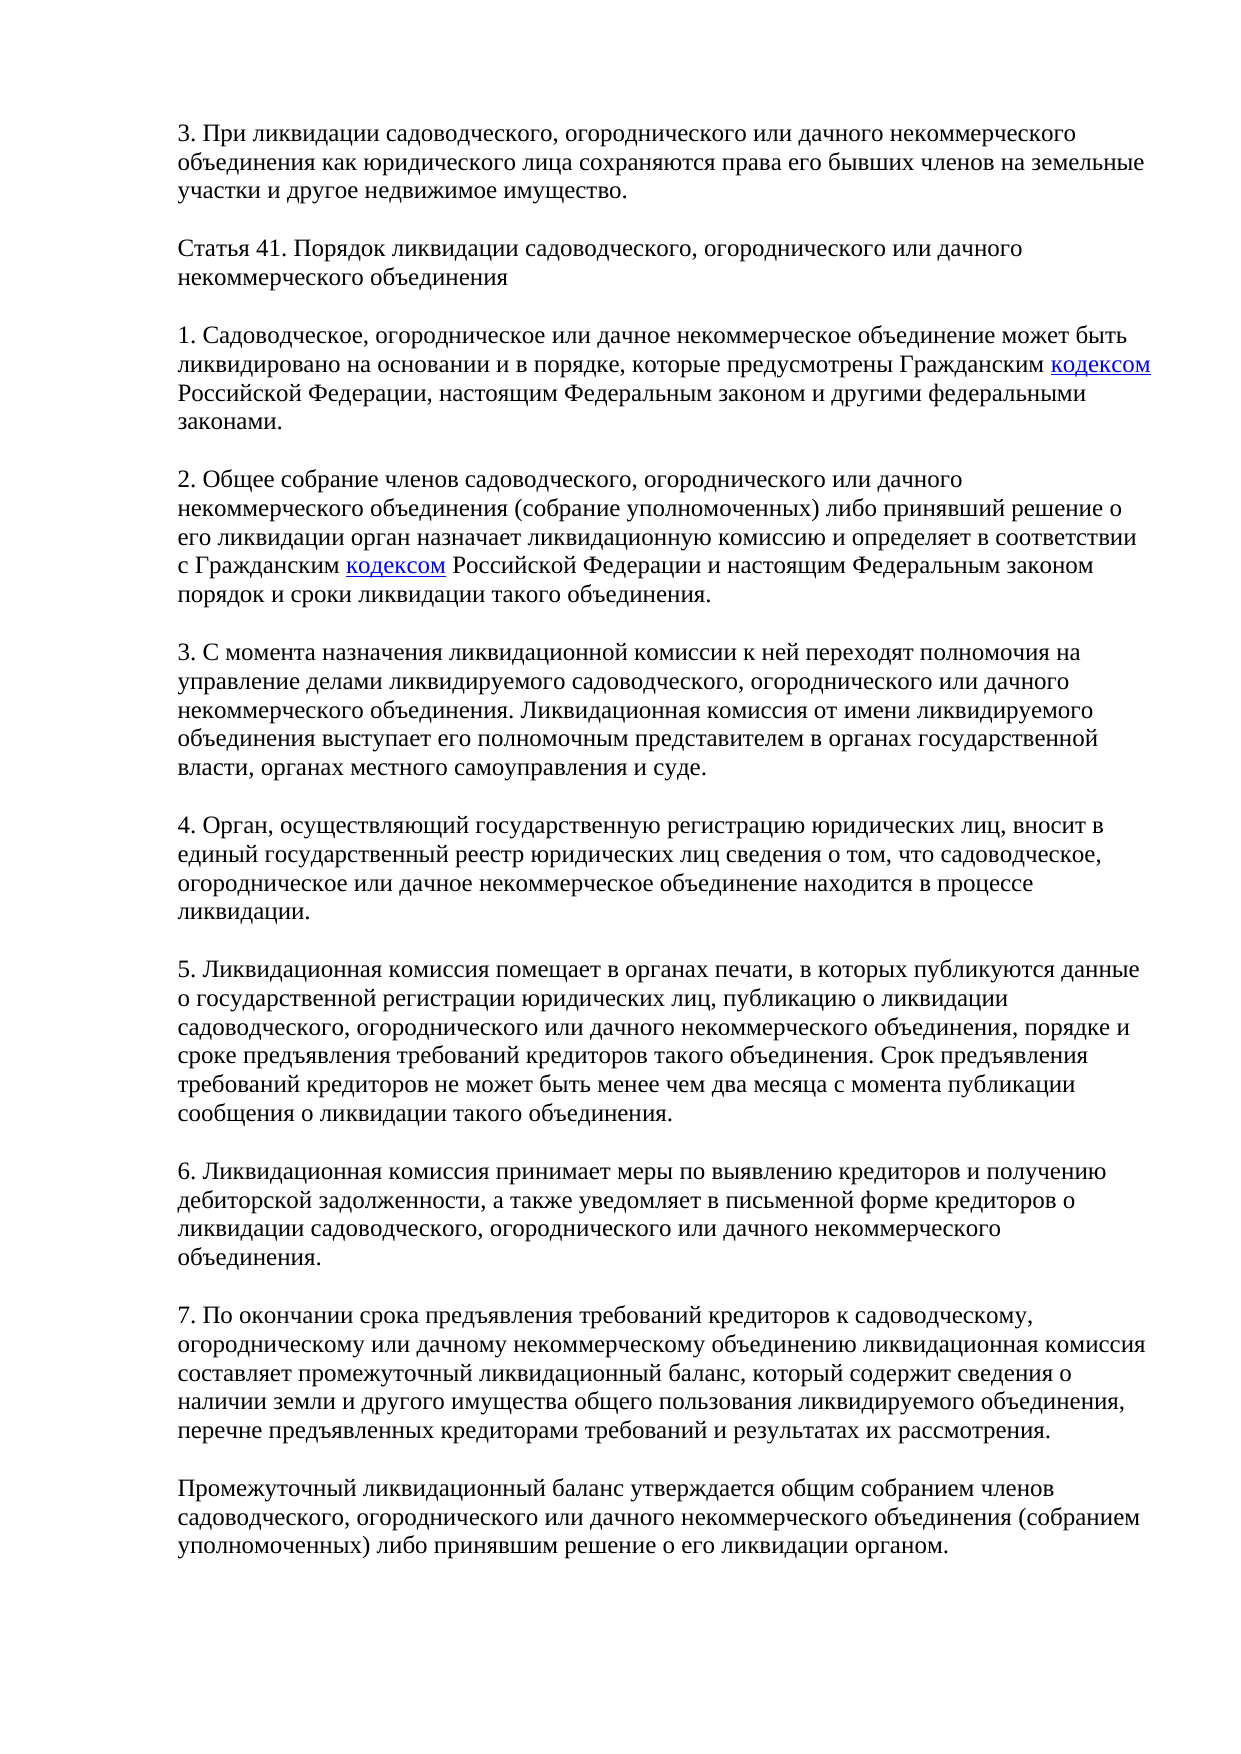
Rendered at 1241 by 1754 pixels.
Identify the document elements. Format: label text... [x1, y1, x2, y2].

text 3. С момента назначения ликвидационной комиссии к ней переходят полномочия на управление делами ликвидируемого садоводческого, огороднического или дачного некоммерческого объединения. Ликвидационная комиссия от имени ликвидируемого объединения выступает его полномочным представителем в органах государственной власти, органах местного самоуправления и суде. [177, 637, 1152, 781]
text Промежуточный ликвидационный баланс утверждается общим собранием членов садоводческого, огороднического или дачного некоммерческого объединения (собранием уполномоченных) либо принявшим решение о его ликвидации органом. [177, 1473, 1152, 1559]
text Статья 41. Порядок ликвидации садоводческого, огороднического или дачного некоммерческого объединения [177, 233, 1152, 291]
text 3. При ликвидации садоводческого, огороднического или дачного некоммерческого объединения как юридического лица сохраняются права его бывших членов на земельные участки и другое недвижимое имущество. [177, 118, 1152, 204]
text 7. По окончании срока предъявления требований кредиторов к садоводческому, огородническому или дачному некоммерческому объединению ликвидационная комиссия составляет промежуточный ликвидационный баланс, который содержит сведения о наличии земли и другого имущества общего пользования ликвидируемого объединения, перечне предъявленных кредиторами требований и результатах их рассмотрения. [177, 1300, 1152, 1444]
text 6. Ликвидационная комиссия принимает меры по выявлению кредиторов и получению дебиторской задолженности, а также уведомляет в письменной форме кредиторов о ликвидации садоводческого, огороднического или дачного некоммерческого объединения. [177, 1156, 1152, 1271]
text 2. Общее собрание членов садоводческого, огороднического или дачного некоммерческого объединения (собрание уполномоченных) либо принявший решение о его ликвидации орган назначает ликвидационную комиссию и определяет в соответствии с Гражданским кодексом Российской Федерации и настоящим Федеральным законом порядок и сроки ликвидации такого объединения. [177, 464, 1152, 608]
text 5. Ликвидационная комиссия помещает в органах печати, в которых публикуются данные о государственной регистрации юридических лиц, публикацию о ликвидации садоводческого, огороднического или дачного некоммерческого объединения, порядке и сроке предъявления требований кредиторов такого объединения. Срок предъявления требований кредиторов не может быть менее чем два месяца с момента публикации сообщения о ликвидации такого объединения. [177, 954, 1152, 1127]
text 1. Садоводческое, огородническое или дачное некоммерческое объединение может быть ликвидировано на основании и в порядке, которые предусмотрены Гражданским кодексом Российской Федерации, настоящим Федеральным законом и другими федеральными законами. [177, 320, 1152, 435]
text 4. Орган, осуществляющий государственную регистрацию юридических лиц, вносит в единый государственный реестр юридических лиц сведения о том, что садоводческое, огородническое или дачное некоммерческое объединение находится в процессе ликвидации. [177, 810, 1152, 925]
